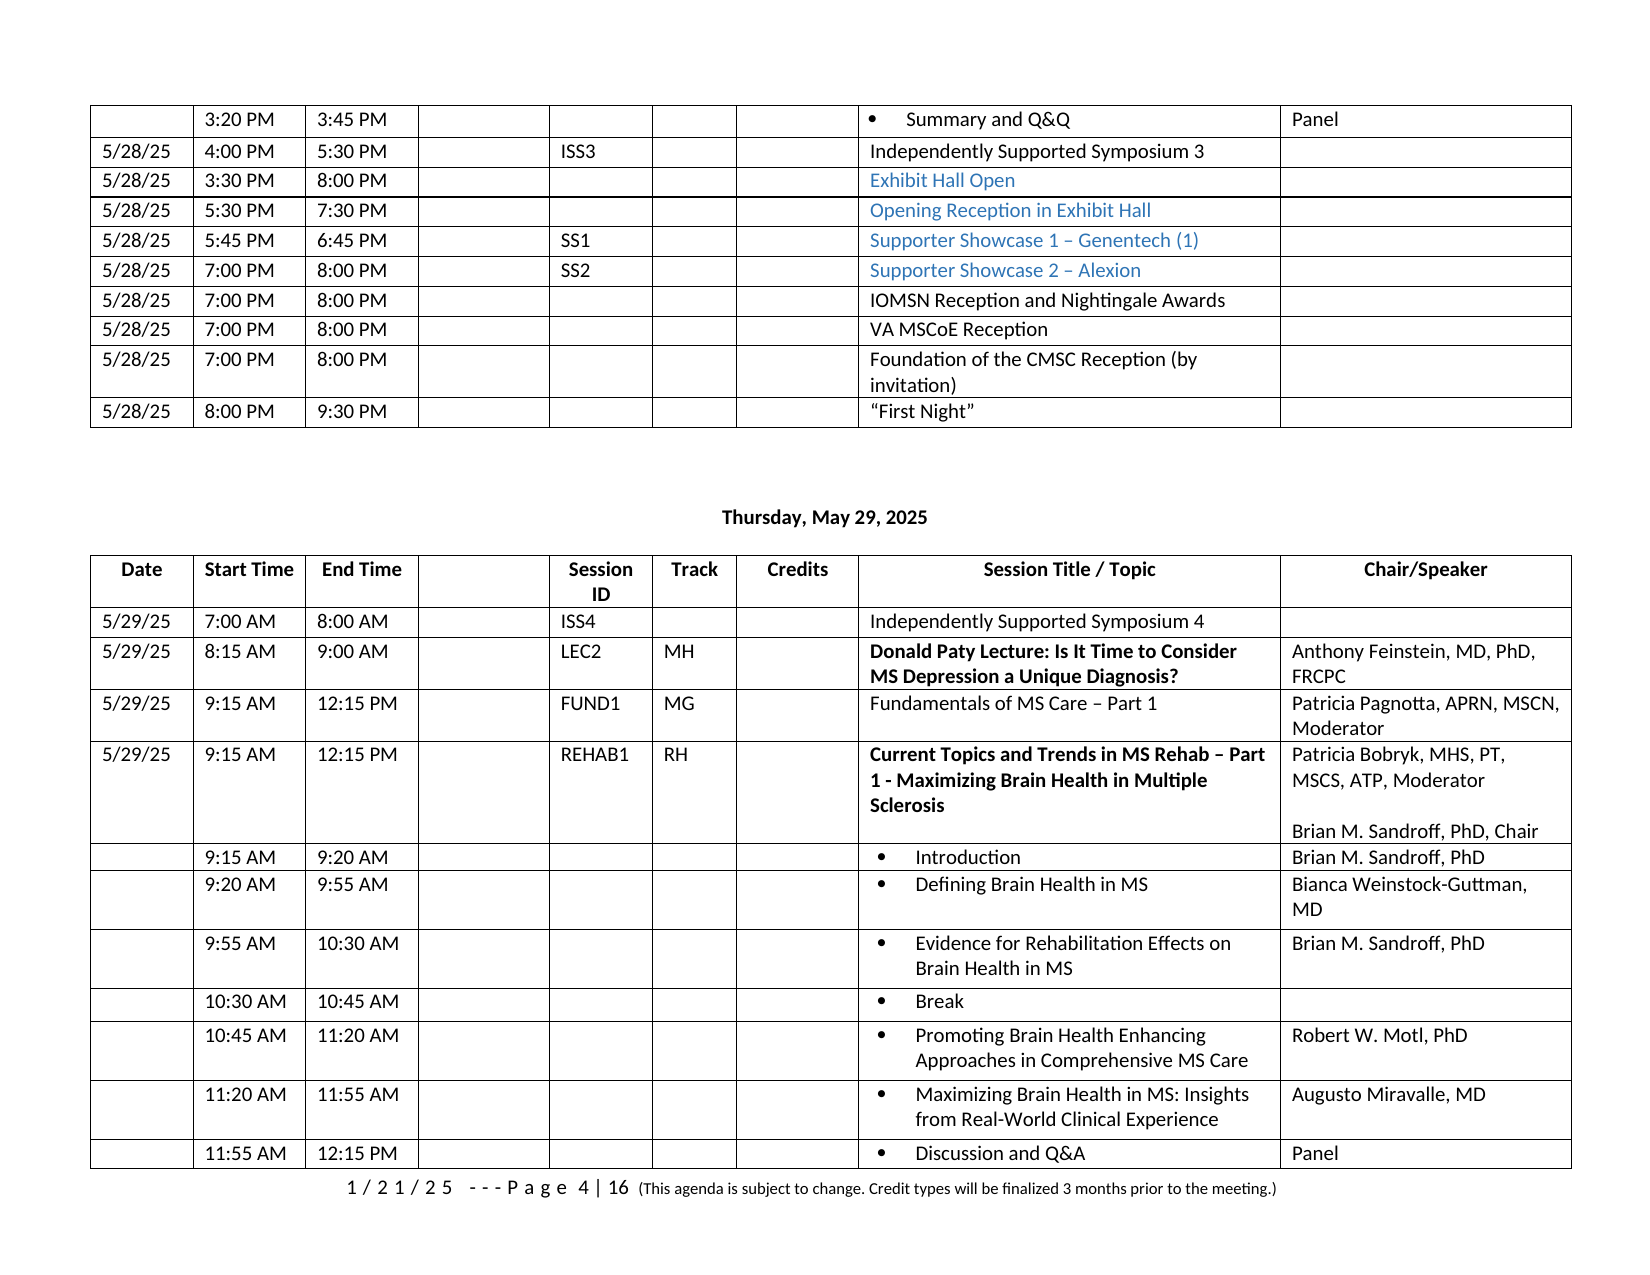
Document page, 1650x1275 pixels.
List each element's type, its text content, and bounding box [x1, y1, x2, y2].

table_cell 9:00 AM [306, 638, 418, 689]
table_cell Brian M. Sandroff, PhD [1281, 930, 1571, 988]
table_cell 5/28/25 [91, 317, 193, 345]
table_cell [419, 106, 549, 137]
table_cell Donald Paty Lecture: Is It Time to Consider MS Depression a Unique Diagnosis? [859, 638, 1280, 689]
table_cell [653, 608, 736, 637]
table_cell 12:15 PM [306, 690, 418, 741]
table_cell 7:00 PM [194, 317, 305, 345]
table_cell 8:00 PM [306, 317, 418, 345]
table_cell Independently Supported Symposium 4 [859, 608, 1280, 637]
table_header Session Title / Topic [859, 556, 1280, 607]
table_cell Patricia Bobryk, MHS, PT, MSCS, ATP, Moderator Brian M. Sandroff, PhD, Chair [1281, 742, 1571, 843]
table_cell [550, 106, 652, 137]
table_cell Exhibit Hall Open [859, 168, 1280, 196]
table_cell 8:00 PM [306, 168, 418, 196]
table_cell Panel [1281, 106, 1571, 137]
table_cell [91, 844, 193, 870]
table_cell 11:20 AM [194, 1081, 305, 1139]
table_cell [737, 1140, 858, 1168]
table_cell 11:55 AM [306, 1081, 418, 1139]
table_cell [737, 871, 858, 929]
table_cell 5/28/25 [91, 257, 193, 286]
table_cell 5:45 PM [194, 227, 305, 256]
table_cell [419, 930, 549, 988]
table_cell [419, 1140, 549, 1168]
table_cell 9:15 AM [194, 742, 305, 843]
table_cell 3:20 PM [194, 106, 305, 137]
table_cell FUND1 [550, 690, 652, 741]
table_cell [737, 398, 858, 427]
table_cell [550, 287, 652, 316]
table_cell [737, 989, 858, 1021]
table_cell [419, 844, 549, 870]
table_cell [737, 1022, 858, 1080]
table_cell 5/28/25 [91, 138, 193, 167]
table_cell [419, 638, 549, 689]
table_cell 9:30 PM [306, 398, 418, 427]
table_cell [1281, 168, 1571, 196]
table_cell [1281, 317, 1571, 345]
table_cell [91, 1022, 193, 1080]
table_cell [653, 989, 736, 1021]
table_cell 5/28/25 [91, 168, 193, 196]
table_cell [653, 930, 736, 988]
table_cell Supporter Showcase 1 – Genentech (1) [859, 227, 1280, 256]
table_cell [737, 1081, 858, 1139]
table_cell [91, 871, 193, 929]
table_cell [419, 257, 549, 286]
table_cell [550, 317, 652, 345]
table_cell REHAB1 [550, 742, 652, 843]
table_cell 9:20 AM [194, 871, 305, 929]
table_cell [1281, 287, 1571, 316]
table_cell Robert W. Motl, PhD [1281, 1022, 1571, 1080]
table_cell [550, 168, 652, 196]
table_cell [419, 227, 549, 256]
table_cell 5/29/25 [91, 608, 193, 637]
table_cell 5/29/25 [91, 742, 193, 843]
table_cell [91, 1140, 193, 1168]
table_cell [737, 638, 858, 689]
table_cell [419, 608, 549, 637]
table_cell [419, 871, 549, 929]
table_cell [653, 168, 736, 196]
table_cell Foundation of the CMSC Reception (by invitation) [859, 346, 1280, 397]
table_cell [419, 398, 549, 427]
table_cell [550, 871, 652, 929]
table_cell Fundamentals of MS Care – Part 1 [859, 690, 1280, 741]
table_cell [1281, 227, 1571, 256]
table_cell 12:15 PM [306, 742, 418, 843]
table_cell [550, 198, 652, 226]
table_cell [419, 1022, 549, 1080]
table_cell 10:30 AM [194, 989, 305, 1021]
table_cell 6:45 PM [306, 227, 418, 256]
table_cell Independently Supported Symposium 3 [859, 138, 1280, 167]
table_cell [737, 287, 858, 316]
table_cell 7:00 AM [194, 608, 305, 637]
table_cell 9:55 AM [306, 871, 418, 929]
table_cell [653, 106, 736, 137]
table_cell [1281, 398, 1571, 427]
table_cell Opening Reception in Exhibit Hall [859, 198, 1280, 226]
table_cell [653, 346, 736, 397]
table_header Start Time [194, 556, 305, 607]
table_cell [653, 287, 736, 316]
table_cell Bianca Weinstock-Guttman, MD [1281, 871, 1571, 929]
table_cell [550, 1140, 652, 1168]
table_cell [737, 168, 858, 196]
table_cell 3:30 PM [194, 168, 305, 196]
table_cell [653, 844, 736, 870]
table_cell [550, 346, 652, 397]
table_cell [419, 989, 549, 1021]
table_cell 5/28/25 [91, 346, 193, 397]
table_cell 10:45 AM [194, 1022, 305, 1080]
table_header Session ID [550, 556, 652, 607]
table_cell ISS3 [550, 138, 652, 167]
table_cell 7:00 PM [194, 287, 305, 316]
table_cell Patricia Pagnotta, APRN, MSCN, Moderator [1281, 690, 1571, 741]
table_cell Brian M. Sandroff, PhD [1281, 844, 1571, 870]
table_cell 9:55 AM [194, 930, 305, 988]
table_cell 10:45 AM [306, 989, 418, 1021]
table_cell [653, 138, 736, 167]
table_cell 8:00 PM [306, 257, 418, 286]
table_cell Augusto Miravalle, MD [1281, 1081, 1571, 1139]
table_cell [653, 317, 736, 345]
table_header Chair/Speaker [1281, 556, 1571, 607]
table_cell [419, 346, 549, 397]
table_header Credits [737, 556, 858, 607]
table_cell 5/28/25 [91, 198, 193, 226]
table_cell Promoting Brain Health Enhancing Approaches in Comprehensive MS Care [859, 1022, 1280, 1080]
table_cell [737, 844, 858, 870]
table_cell [550, 989, 652, 1021]
table_cell MH [653, 638, 736, 689]
table_cell 8:00 AM [306, 608, 418, 637]
table_cell [1281, 138, 1571, 167]
table_cell 5/28/25 [91, 287, 193, 316]
table_cell 8:00 PM [306, 346, 418, 397]
table_cell [737, 346, 858, 397]
table_cell 9:20 AM [306, 844, 418, 870]
table_header Room [419, 556, 549, 607]
table_cell [1281, 198, 1571, 226]
table_cell [419, 168, 549, 196]
table_cell Introduction [859, 844, 1280, 870]
table_cell Break [859, 989, 1280, 1021]
table_cell [419, 690, 549, 741]
table_cell [653, 1022, 736, 1080]
table_cell 5:30 PM [306, 138, 418, 167]
table_cell SS2 [550, 257, 652, 286]
table_cell [737, 742, 858, 843]
table_cell 7:30 PM [306, 198, 418, 226]
table_cell [737, 198, 858, 226]
table_cell [653, 1081, 736, 1139]
table_cell [653, 1140, 736, 1168]
table_cell SS1 [550, 227, 652, 256]
table_cell “First Night” [859, 398, 1280, 427]
table_cell Maximizing Brain Health in MS: Insights from Real-World Clinical Experience [859, 1081, 1280, 1139]
table_cell [653, 871, 736, 929]
table_cell [550, 398, 652, 427]
table_cell 5/29/25 [91, 638, 193, 689]
table_header Track [653, 556, 736, 607]
table_cell [653, 257, 736, 286]
table_cell [737, 608, 858, 637]
table_cell 4:00 PM [194, 138, 305, 167]
table_cell Panel [1281, 1140, 1571, 1168]
table_cell [737, 106, 858, 137]
table_cell 5:30 PM [194, 198, 305, 226]
table_cell [419, 287, 549, 316]
table_cell [1281, 989, 1571, 1021]
table_cell [653, 398, 736, 427]
table_cell [737, 257, 858, 286]
table_cell RH [653, 742, 736, 843]
table_cell 7:00 PM [194, 257, 305, 286]
table_cell 5/28/25 [91, 398, 193, 427]
table_cell [737, 930, 858, 988]
table_cell 8:00 PM [194, 398, 305, 427]
table_cell 12:15 PM [306, 1140, 418, 1168]
table_cell [1281, 257, 1571, 286]
table_cell [550, 930, 652, 988]
table_cell Supporter Showcase 2 – Alexion [859, 257, 1280, 286]
table_cell [419, 138, 549, 167]
table_cell [737, 690, 858, 741]
table_cell [1281, 608, 1571, 637]
table_cell [419, 198, 549, 226]
table_cell [737, 138, 858, 167]
table_cell [91, 930, 193, 988]
table_cell 11:55 AM [194, 1140, 305, 1168]
table_cell [419, 1081, 549, 1139]
table_cell Summary and Q&Q [859, 106, 1280, 137]
table_header Date [91, 556, 193, 607]
table_cell 8:00 PM [306, 287, 418, 316]
table_cell [419, 742, 549, 843]
table_cell [550, 1022, 652, 1080]
table_cell [91, 989, 193, 1021]
table_cell [737, 227, 858, 256]
table_cell [550, 844, 652, 870]
table_cell LEC2 [550, 638, 652, 689]
table_cell Discussion and Q&A [859, 1140, 1280, 1168]
table_cell 7:00 PM [194, 346, 305, 397]
table_cell [419, 317, 549, 345]
table_cell Defining Brain Health in MS [859, 871, 1280, 929]
table_cell [91, 1081, 193, 1139]
table_header End Time [306, 556, 418, 607]
table_cell [737, 317, 858, 345]
table_cell 11:20 AM [306, 1022, 418, 1080]
table_cell Anthony Feinstein, MD, PhD, FRCPC [1281, 638, 1571, 689]
table_cell 3:45 PM [306, 106, 418, 137]
table_cell VA MSCoE Reception [859, 317, 1280, 345]
table_cell 10:30 AM [306, 930, 418, 988]
table_cell 5/29/25 [91, 690, 193, 741]
table_cell 9:15 AM [194, 844, 305, 870]
table_cell [550, 1081, 652, 1139]
table_cell MG [653, 690, 736, 741]
table_cell 9:15 AM [194, 690, 305, 741]
text Thursday, May 29, 2025 [90, 504, 1560, 530]
table_cell [91, 106, 193, 137]
table_cell Evidence for Rehabilitation Effects on Brain Health in MS [859, 930, 1280, 988]
table_cell [1281, 346, 1571, 397]
table_cell 5/28/25 [91, 227, 193, 256]
table_cell 8:15 AM [194, 638, 305, 689]
table_cell Current Topics and Trends in MS Rehab – Part 1 - Maximizing Brain Health in Multiple Sclerosis [859, 742, 1280, 843]
table_cell ISS4 [550, 608, 652, 637]
table_cell IOMSN Reception and Nightingale Awards [859, 287, 1280, 316]
table_cell [653, 198, 736, 226]
table_cell [653, 227, 736, 256]
